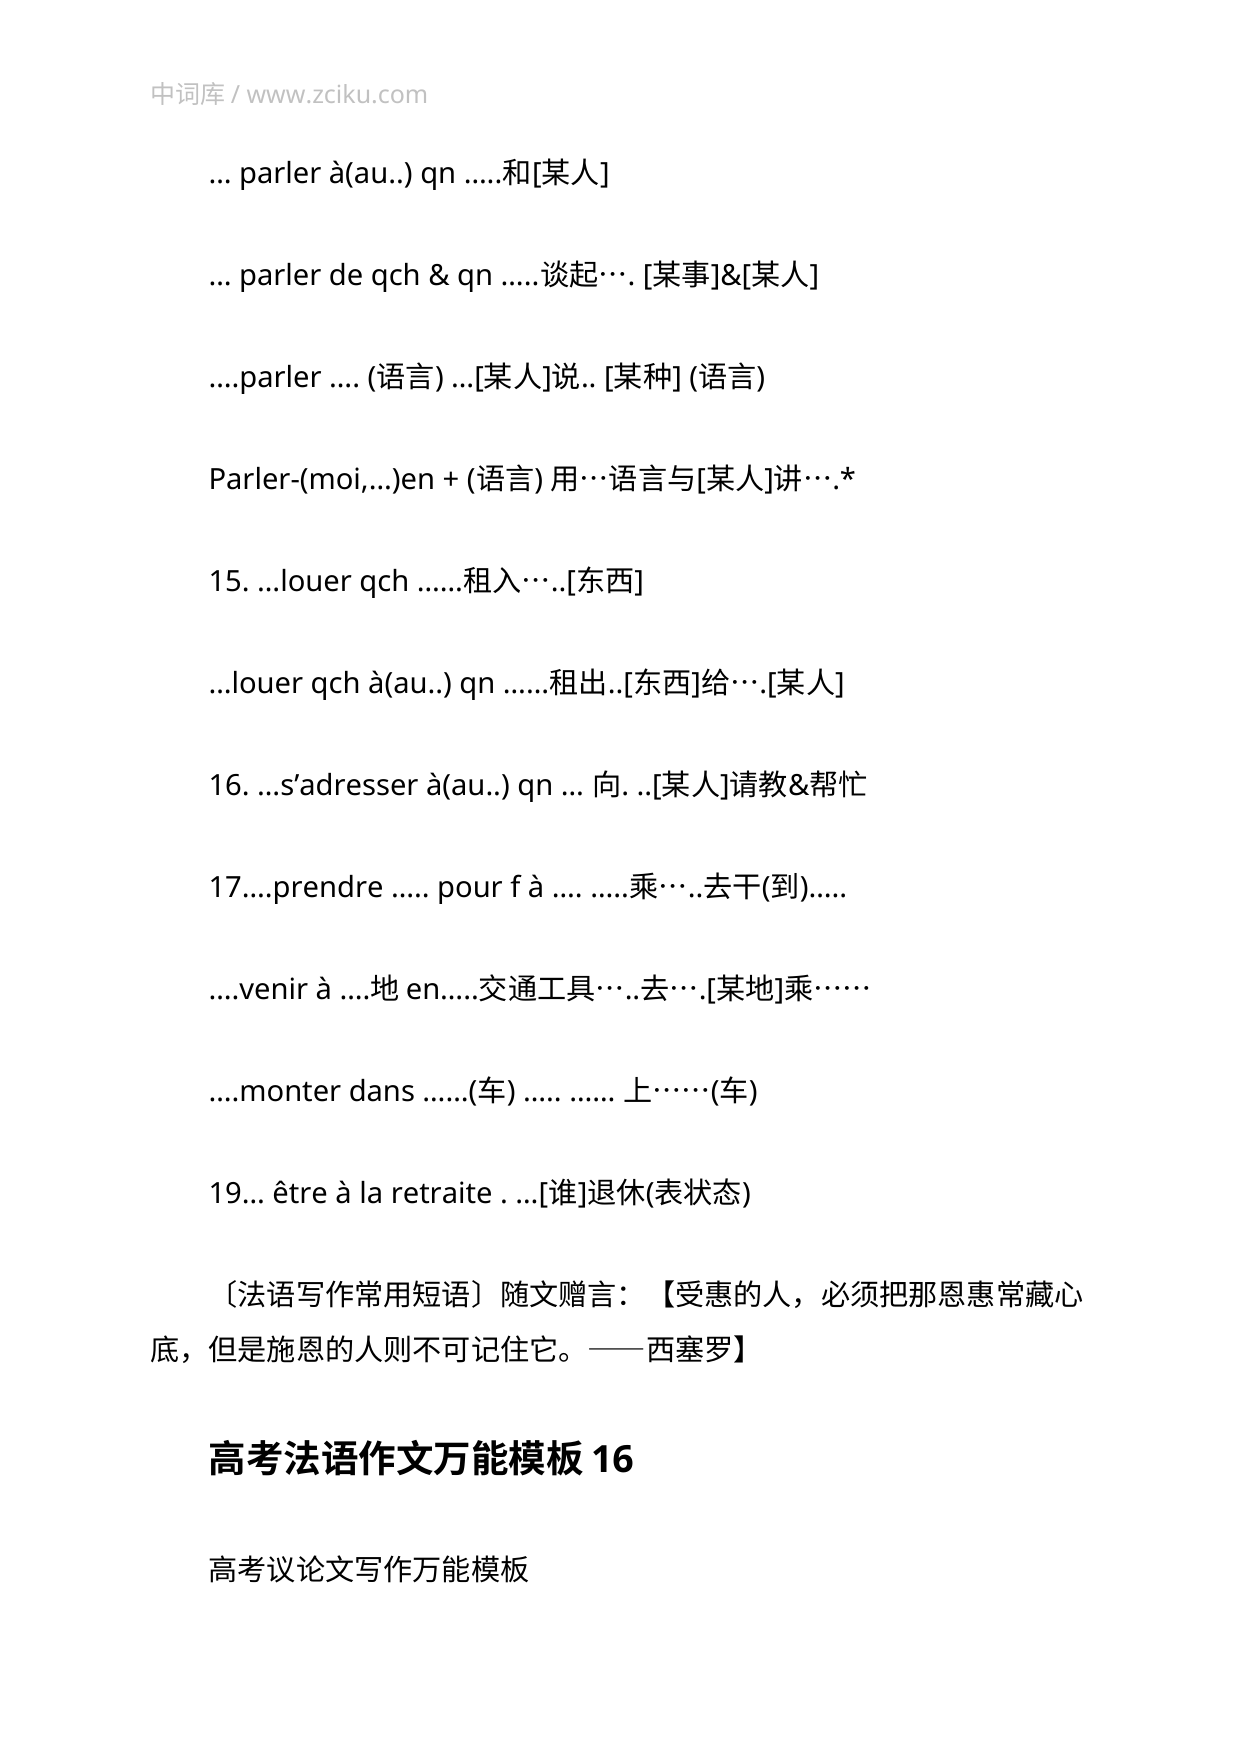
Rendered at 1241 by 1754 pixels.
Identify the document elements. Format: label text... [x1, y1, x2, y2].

text Parler-(moi,…)en + (语言) 用…语言与[某人]讲….* [150, 456, 1090, 498]
text 〔法语写作常用短语〕随文赠言：【受惠的人，必须把那恩惠常藏心底，但是施恩的人则不可记住它。――西塞罗】 [150, 1272, 1090, 1369]
text ….venir à ….地en…..交通工具…..去….[某地]乘…… [150, 966, 1090, 1008]
text 19… être à la retraite . …[谁]退休(表状态) [150, 1170, 1090, 1212]
text …louer qch à(au..) qn ……租出..[东西]给….[某人] [150, 660, 1090, 702]
text ….monter dans ……(车) ….. …… 上……(车) [150, 1068, 1090, 1110]
text … parler de qch & qn …..谈起…. [某事]&[某人] [150, 252, 1090, 294]
text … parler à(au..) qn …..和[某人] [150, 150, 1090, 192]
text 高考议论文写作万能模板 [150, 1546, 1090, 1588]
text 17….prendre ….. pour f à …. …..乘…..去干(到)….. [150, 864, 1090, 906]
text 高考法语作文万能模板16 [150, 1428, 1090, 1483]
text 16. …s’adresser à(au..) qn … 向. ..[某人]请教&帮忙 [150, 762, 1090, 804]
text 15. …louer qch ……租入…..[东西] [150, 558, 1090, 600]
text ….parler …. (语言) …[某人]说.. [某种] (语言) [150, 354, 1090, 396]
